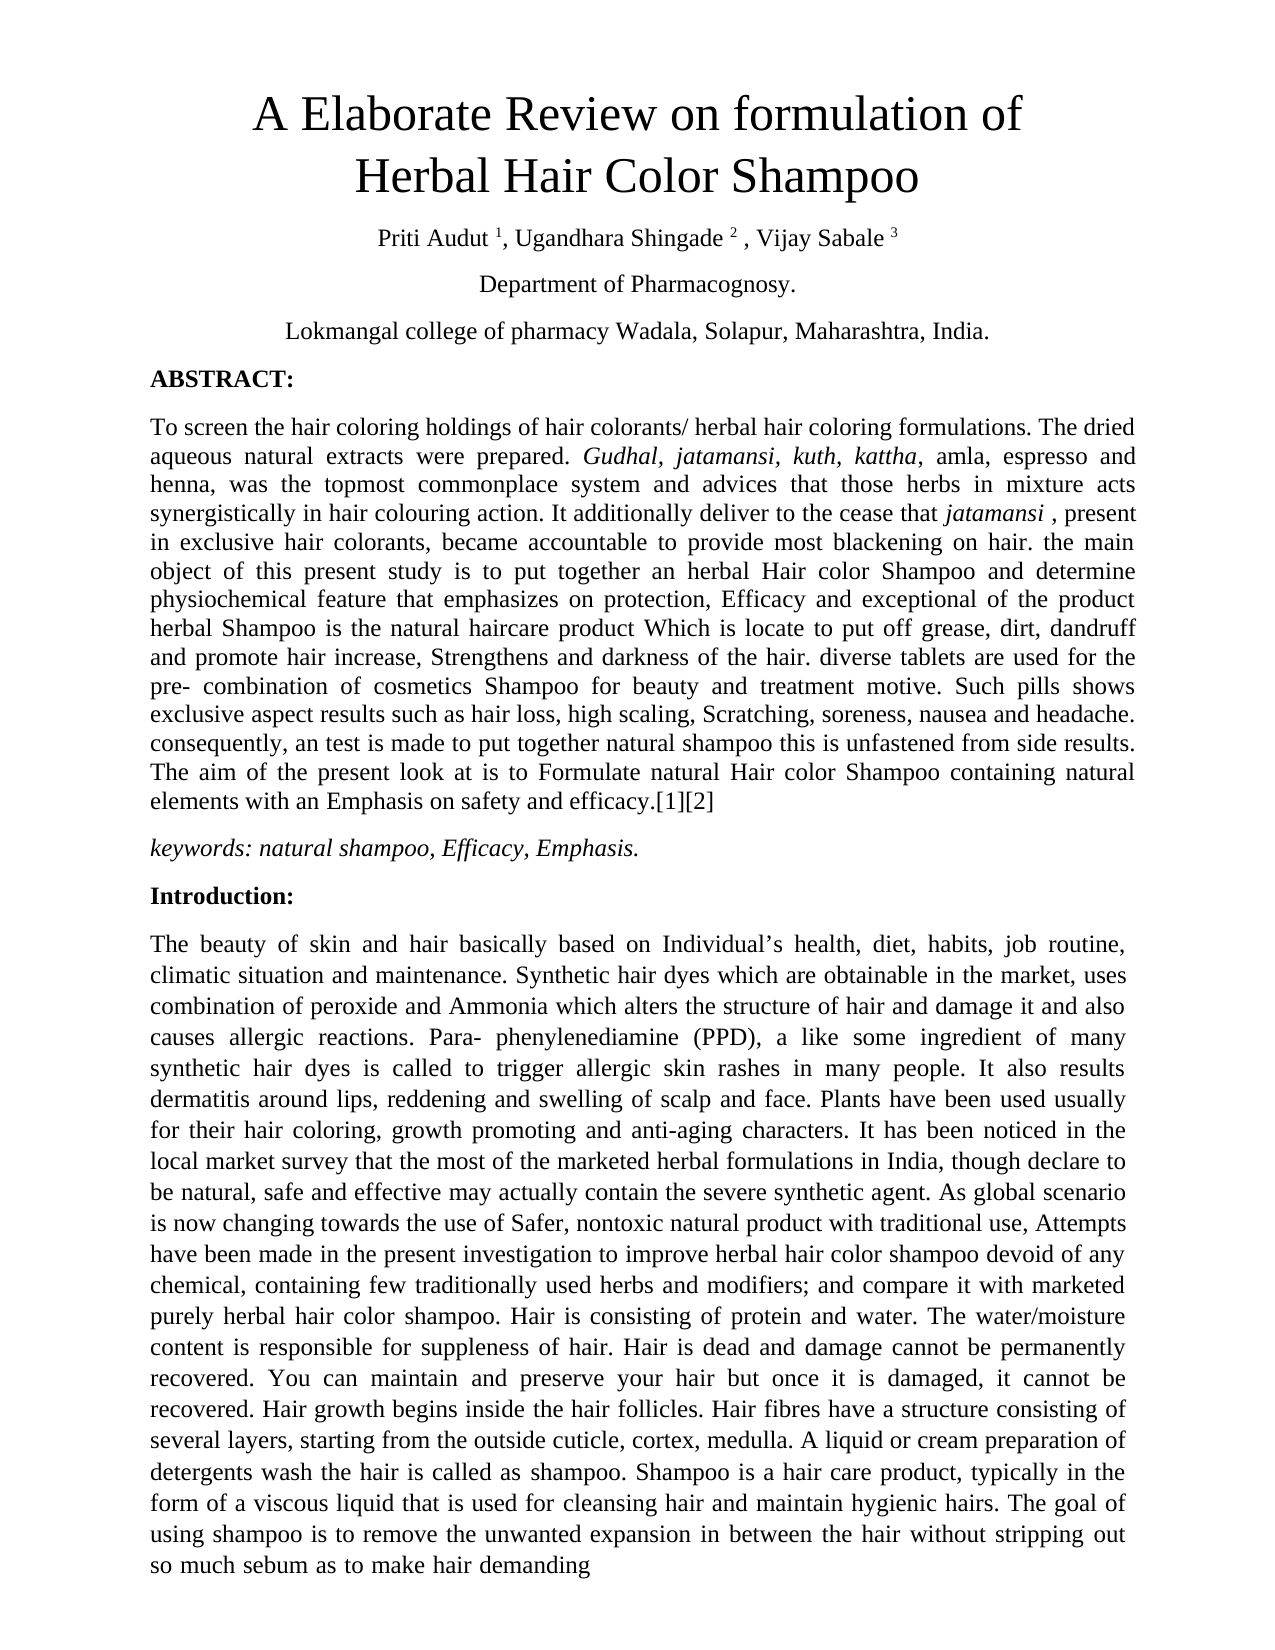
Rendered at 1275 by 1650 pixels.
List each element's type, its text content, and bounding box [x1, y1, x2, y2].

text Department of Pharmacognosy. [178, 269, 1097, 297]
subtitle Introduction: [150, 881, 1152, 910]
title A Elaborate Review on formulation of Herbal Hair Color Shampoo [178, 84, 1096, 204]
text To screen the hair coloring holdings of hair colorants/ herbal hair coloring formulations. The dried aqueous natural extracts were prepared. Gudhal, jatamansi, kuth, kattha, amla, espresso and henna, was the topmost commonplace system and advices that those herbs in mixture acts synergistically in hair colouring action. It additionally deliver to the cease that jatamansi , present in exclusive hair colorants, became accountable to provide most blackening on hair. the main object of this present study is to put together an herbal Hair color Shampoo and determine physiochemical feature that emphasizes on protection, Efficacy and exceptional of the product herbal Shampoo is the natural haircare product Which is locate to put off grease, dirt, dandruff and promote hair increase, Strengthens and darkness of the hair. diverse tablets are used for the pre- combination of cosmetics Shampoo for beauty and treatment motive. Such pills shows exclusive aspect results such as hair loss, high scaling, Scratching, soreness, nausea and headache. consequently, an test is made to put together natural shampoo this is unfastened from side results. The aim of the present look at is to Formulate natural Hair color Shampoo containing natural elements with an Emphasis on safety and efficacy.[1][2] [150, 412, 1136, 814]
text The beauty of skin and hair basically based on Individual’s health, diet, habits, job routine, climatic situation and maintenance. Synthetic hair dyes which are obtainable in the market, uses combination of peroxide and Ammonia which alters the structure of hair and damage it and also causes allergic reactions. Para- phenylenediamine (PPD), a like some ingredient of many synthetic hair dyes is called to trigger allergic skin rashes in many people. It also results dermatitis around lips, reddening and swelling of scalp and face. Plants have been used usually for their hair coloring, growth promoting and anti-aging characters. It has been noticed in the local market survey that the most of the marketed herbal formulations in India, though declare to be natural, safe and effective may actually contain the severe synthetic agent. As global scenario is now changing towards the use of Safer, nontoxic natural product with traditional use, Attempts have been made in the present investigation to improve herbal hair color shampoo devoid of any chemical, containing few traditionally used herbs and modifiers; and compare it with marketed purely herbal hair color shampoo. Hair is consisting of protein and water. The water/moisture content is responsible for suppleness of hair. Hair is dead and damage cannot be permanently recovered. You can maintain and preserve your hair but once it is damaged, it cannot be recovered. Hair growth begins inside the hair follicles. Hair fibres have a structure consisting of several layers, starting from the outside cuticle, cortex, medulla. A liquid or cream preparation of detergents wash the hair is called as shampoo. Shampoo is a hair care product, typically in the form of a viscous liquid that is used for cleansing hair and maintain hygienic hairs. The goal of using shampoo is to remove the unwanted expansion in between the hair without stripping out so much sebum as to make hair demanding [150, 929, 1126, 1578]
text Priti Audut 1, Ugandhara Shingade 2 , Vijay Sabale 3 [178, 223, 1097, 252]
text keywords: natural shampoo, Efficacy, Emphasis. [150, 833, 1152, 862]
subtitle ABSTRACT: [150, 364, 1152, 393]
text Lokmangal college of pharmacy Wadala, Solapur, Maharashtra, India. [284, 316, 990, 345]
